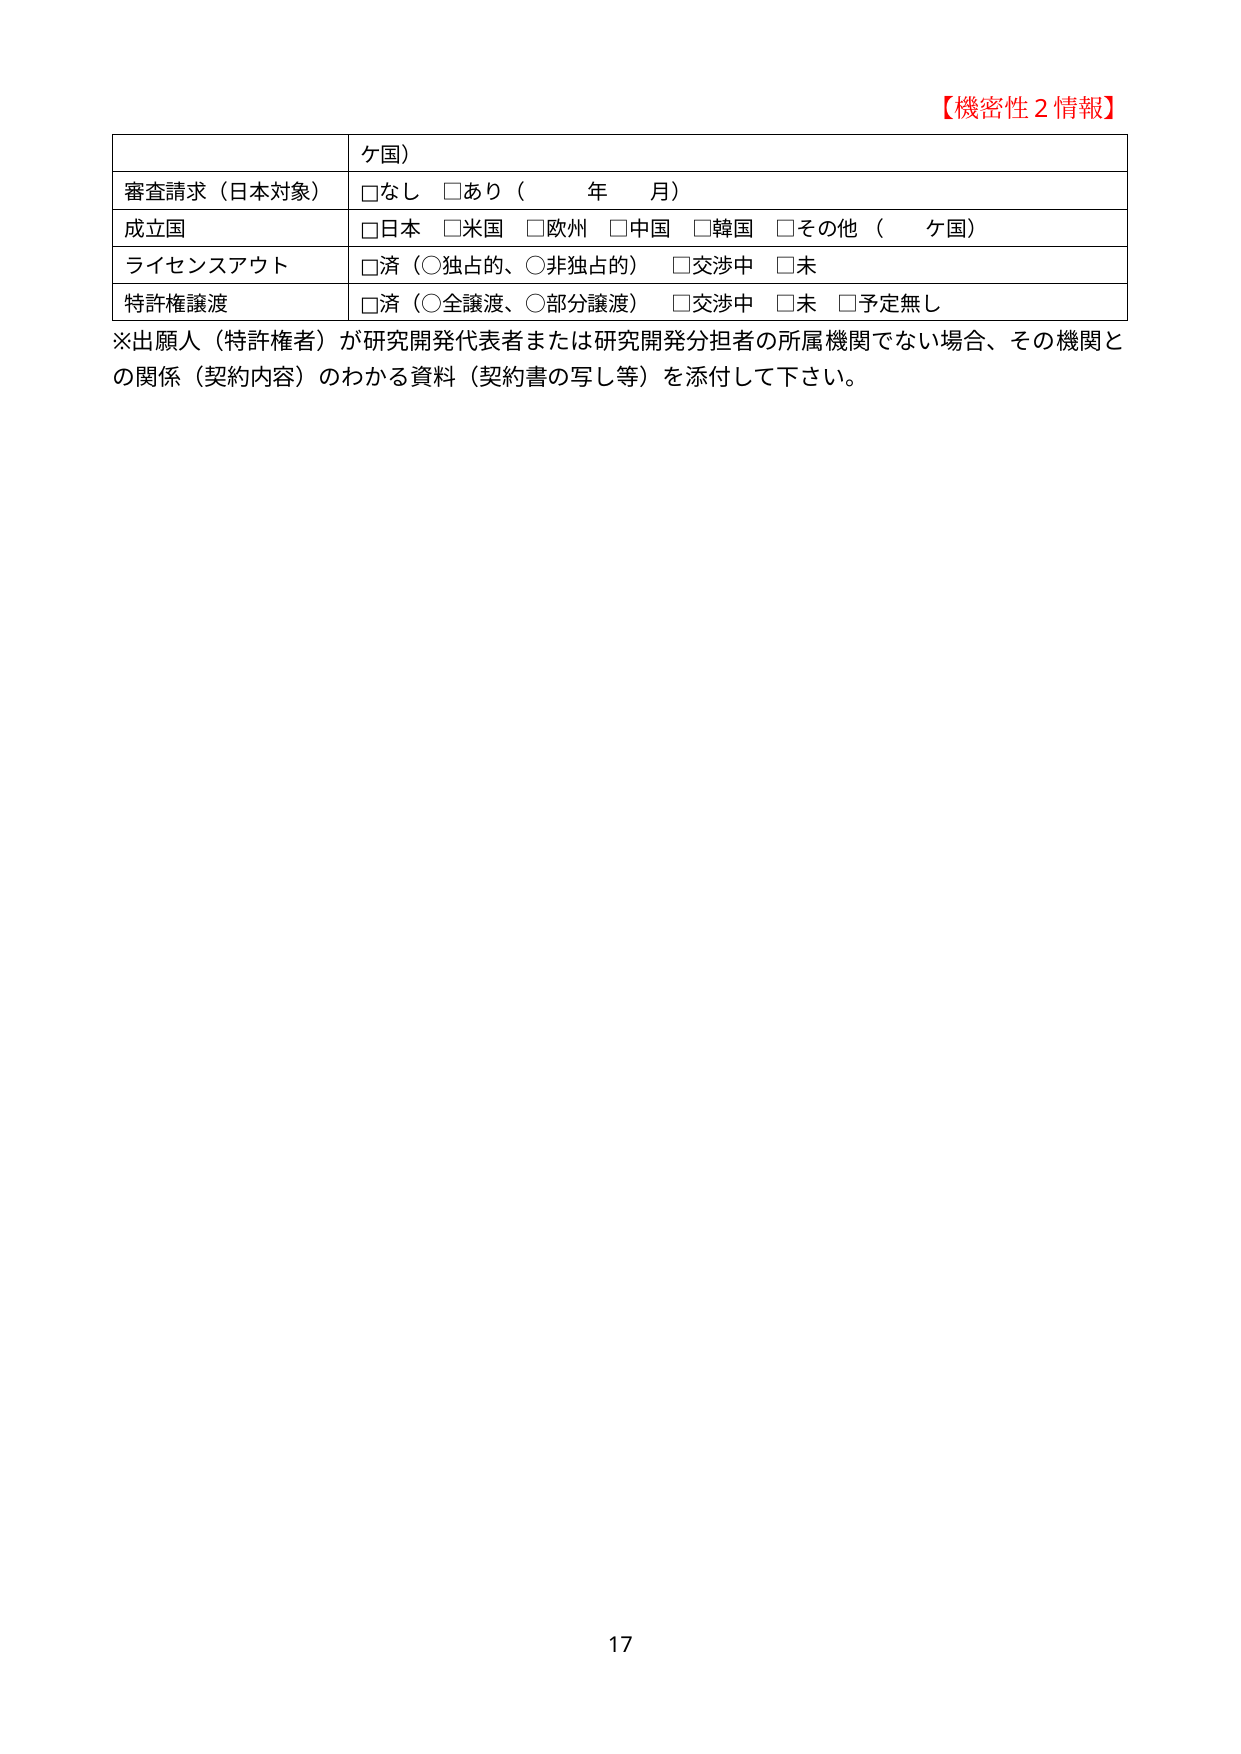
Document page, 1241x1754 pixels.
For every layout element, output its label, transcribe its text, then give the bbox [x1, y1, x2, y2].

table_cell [349, 135, 1127, 171]
table_cell □済（○独占的、○非独占的） □交渉中 □未 [349, 247, 1127, 283]
table_cell 成立国 [113, 210, 348, 246]
table_cell □日本 □米国 □欧州 □中国 □韓国 □その他 （ ケ国） [349, 210, 1127, 246]
table_cell 審査請求（日本対象） [113, 172, 348, 208]
table_cell 出願国 [113, 135, 348, 171]
table_cell 特許権譲渡 [113, 284, 348, 320]
table_cell ライセンスアウト [113, 247, 348, 283]
text ※出願人（特許権者）が研究開発代表者または研究開発分担者の所属機関でない場合、その機関との関係（契約内容）のわかる資料（契約書の写し等）を添付して下さい。 [112, 321, 1128, 394]
table_cell □済（○全譲渡、○部分譲渡） □交渉中 □未 □予定無し [349, 284, 1127, 320]
table_cell □なし □あり（ 年 月） [349, 172, 1127, 208]
